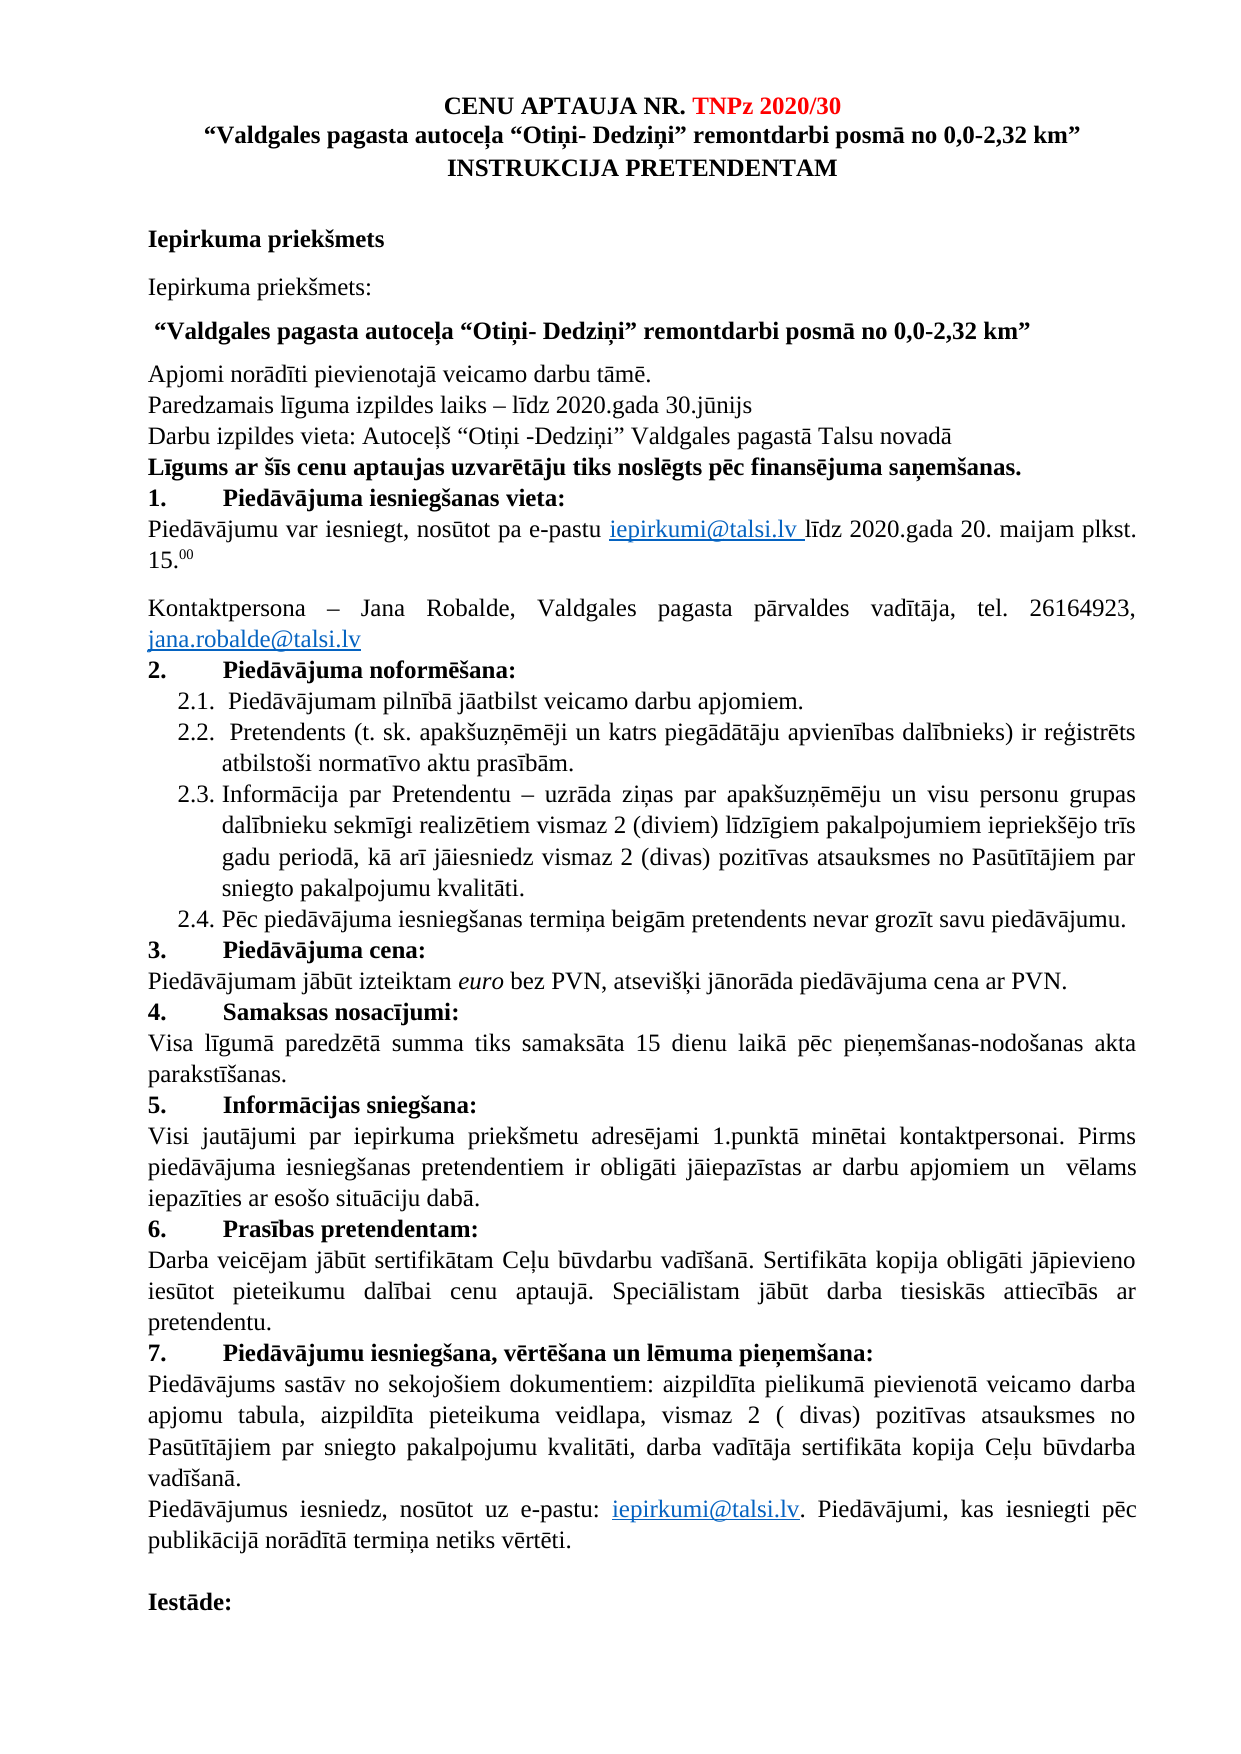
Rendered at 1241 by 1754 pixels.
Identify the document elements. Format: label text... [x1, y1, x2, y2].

list Līgums ar šīs cenu aptaujas uzvarētāju tiks noslēgts pēc finansējuma saņemšanas. [148, 452, 1137, 481]
list Piedāvājumu iesniegšana, vērtēšana un lēmuma pieņemšana: [148, 1338, 1137, 1367]
list Piedāvājuma noformēšana: [148, 655, 1137, 684]
list Piedāvājumus iesniedz, nosūtot uz e-pastu: iepirkumi@talsi.lv. Piedāvājumi, kas iesniegti pēc publikācijā norādītā termiņa netiks vērtēti. [148, 1494, 1137, 1553]
list Piedāvājuma cena: [148, 935, 1137, 963]
list Piedāvājumu var iesniegt, nosūtot pa e-pastu iepirkumi@talsi.lv līdz 2020.gada 20. maijam plkst. 15.00 [148, 514, 1137, 574]
list Piedāvājums sastāv no sekojošiem dokumentiem: aizpildīta pielikumā pievienotā veicamo darba apjomu tabula, aizpildīta pieteikuma veidlapa, vismaz 2 ( divas) pozitīvas atsauksmes no Pasūtītājiem par sniegto pakalpojumu kvalitāti, darba vadītāja sertifikāta kopija Ceļu būvdarba vadīšanā. [148, 1369, 1137, 1491]
text “Valdgales pagasta autoceļa “Otiņi- Dedziņi” remontdarbi posmā no 0,0-2,32 km” [148, 316, 1137, 344]
list Visi jautājumi par iepirkuma priekšmetu adresējami 1.punktā minētai kontaktpersonai. Pirms piedāvājuma iesniegšanas pretendentiem ir obligāti jāiepazīstas ar darbu apjomiem un vēlams iepazīties ar esošo situāciju dabā. [148, 1121, 1137, 1212]
text INSTRUKCIJA PRETENDENTAM [148, 153, 1137, 182]
text CENU APTAUJA NR. TNPz 2020/30 [148, 91, 1137, 120]
text Iepirkuma priekšmets: [148, 272, 1137, 301]
text “Valdgales pagasta autoceļa “Otiņi- Dedziņi” remontdarbi posmā no 0,0-2,32 km” [148, 120, 1137, 149]
list Paredzamais līguma izpildes laiks – līdz 2020.gada 30.jūnijs [148, 390, 1137, 419]
list Piedāvājuma iesniegšanas vieta: [148, 483, 1137, 512]
text Apjomi norādīti pievienotajā veicamo darbu tāmē. [148, 359, 1137, 388]
text Darba veicējam jābūt sertifikātam Ceļu būvdarbu vadīšanā. Sertifikāta kopija obligāti jāpievieno iesūtot pieteikumu dalībai cenu aptaujā. Speciālistam jābūt darba tiesiskās attiecībās ar pretendentu. [148, 1245, 1137, 1336]
list Informācijas sniegšana: [148, 1090, 1137, 1119]
list Iepirkuma priekšmets [148, 224, 1137, 253]
list Visa līgumā paredzētā summa tiks samaksāta 15 dienu laikā pēc pieņemšanas-nodošanas akta parakstīšanas. [148, 1028, 1137, 1088]
list Pēc piedāvājuma iesniegšanas termiņa beigām pretendents nevar grozīt savu piedāvājumu. [177, 904, 1137, 932]
list Darbu izpildes vieta: Autoceļš “Otiņi -Dedziņi” Valdgales pagastā Talsu novadā [148, 421, 1137, 450]
list Pretendents (t. sk. apakšuzņēmēji un katrs piegādātāju apvienības dalībnieks) ir reģistrēts atbilstoši normatīvo aktu prasībām. [177, 717, 1137, 777]
list Piedāvājumam pilnībā jāatbilst veicamo darbu apjomiem. [177, 686, 1137, 715]
list Informācija par Pretendentu – uzrāda ziņas par apakšuzņēmēju un visu personu grupas dalībnieku sekmīgi realizētiem vismaz 2 (diviem) līdzīgiem pakalpojumiem iepriekšējo trīs gadu periodā, kā arī jāiesniedz vismaz 2 (divas) pozitīvas atsauksmes no Pasūtītājiem par sniegto pakalpojumu kvalitāti. [177, 779, 1137, 901]
text Kontaktpersona – Jana Robalde, Valdgales pagasta pārvaldes vadītāja, tel. 26164923, jana.robalde@talsi.lv [148, 593, 1137, 653]
list Prasības pretendentam: [148, 1214, 1137, 1243]
list Samaksas nosacījumi: [148, 997, 1137, 1026]
list Iestāde: [148, 1587, 1137, 1616]
list Piedāvājumam jābūt izteiktam euro bez PVN, atsevišķi jānorāda piedāvājuma cena ar PVN. [148, 966, 1137, 994]
